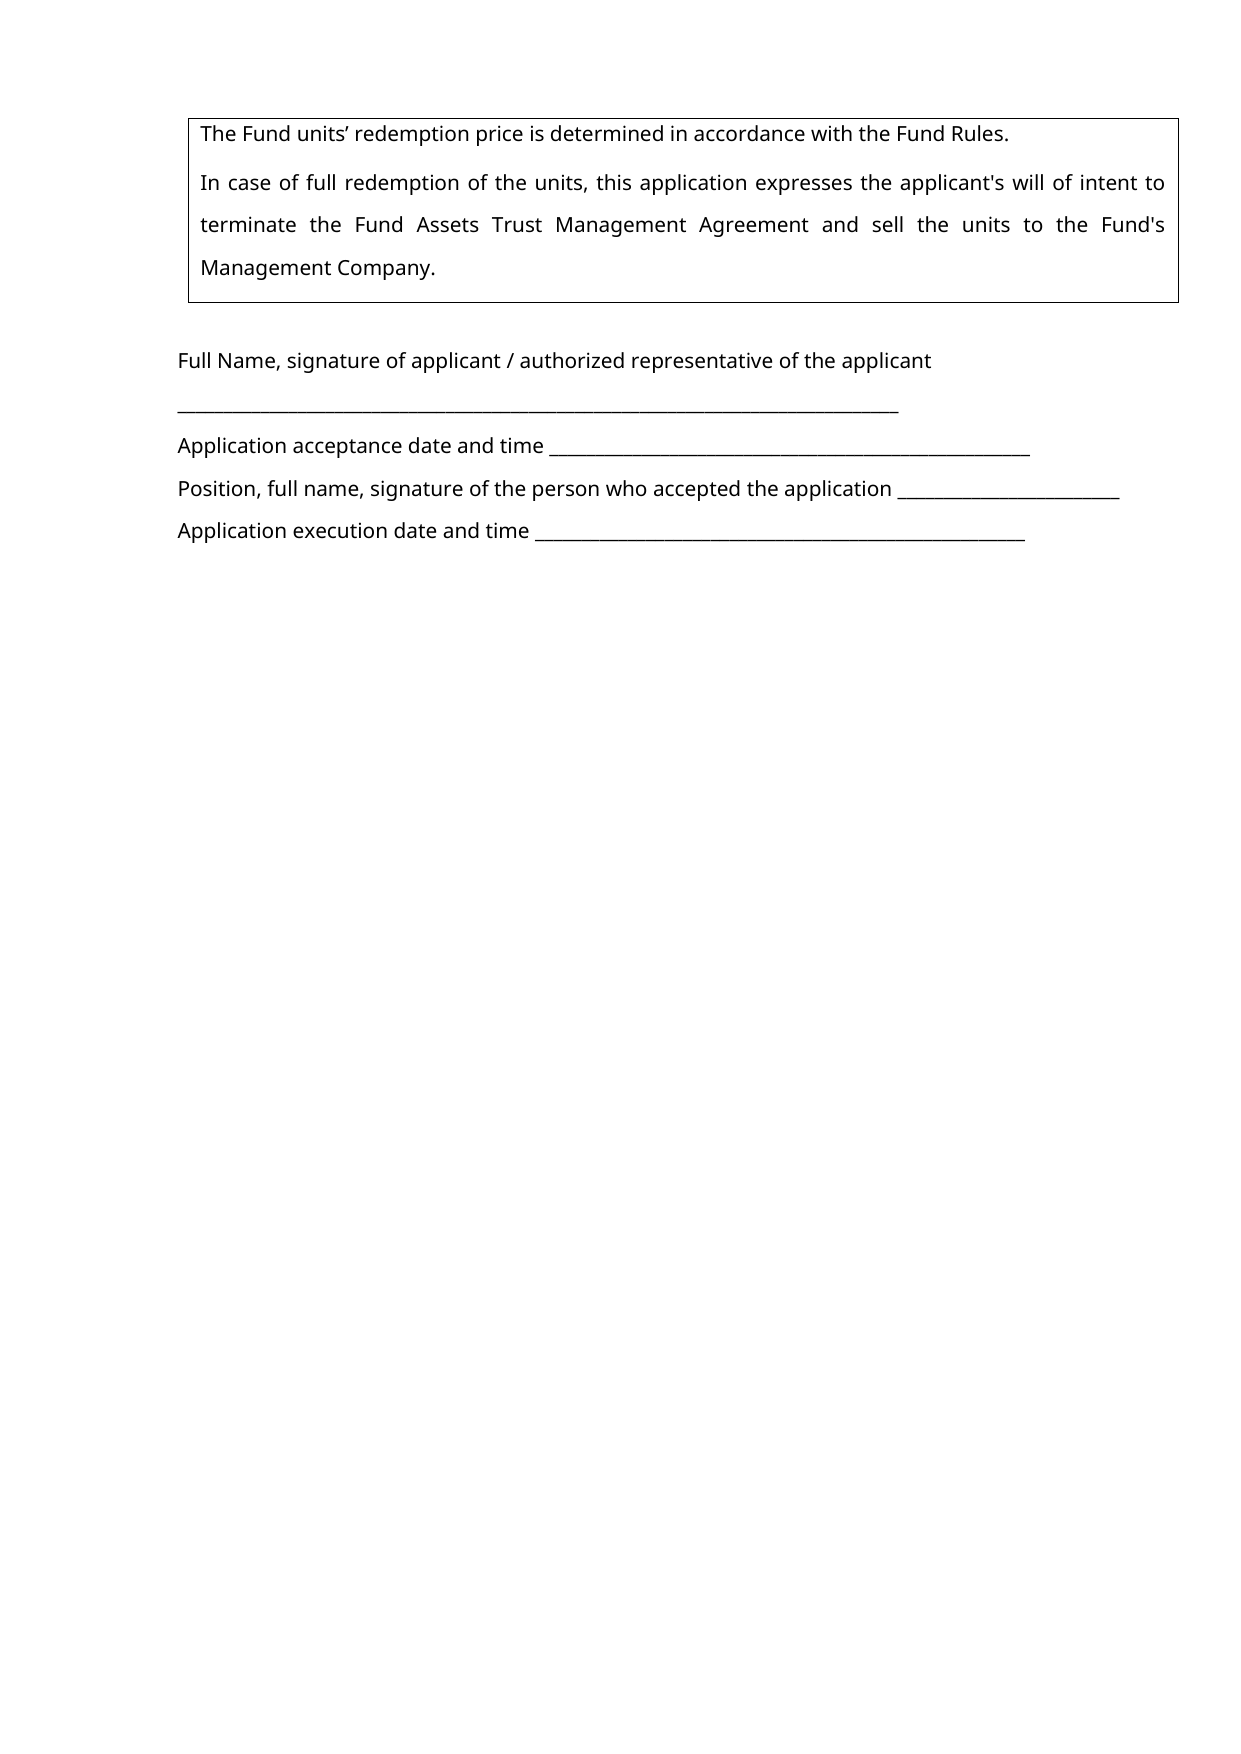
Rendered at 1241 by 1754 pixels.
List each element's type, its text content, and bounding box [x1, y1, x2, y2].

text Application execution date and time _____________________________________________________ [177, 516, 1152, 545]
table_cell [189, 119, 1178, 302]
text Full Name, signature of applicant / authorized representative of the applicant [177, 346, 1152, 374]
text Application acceptance date and time ____________________________________________________ [177, 431, 1152, 459]
text ______________________________________________________________________________ [177, 388, 1152, 417]
text Position, full name, signature of the person who accepted the application ________________________ [177, 474, 1152, 502]
